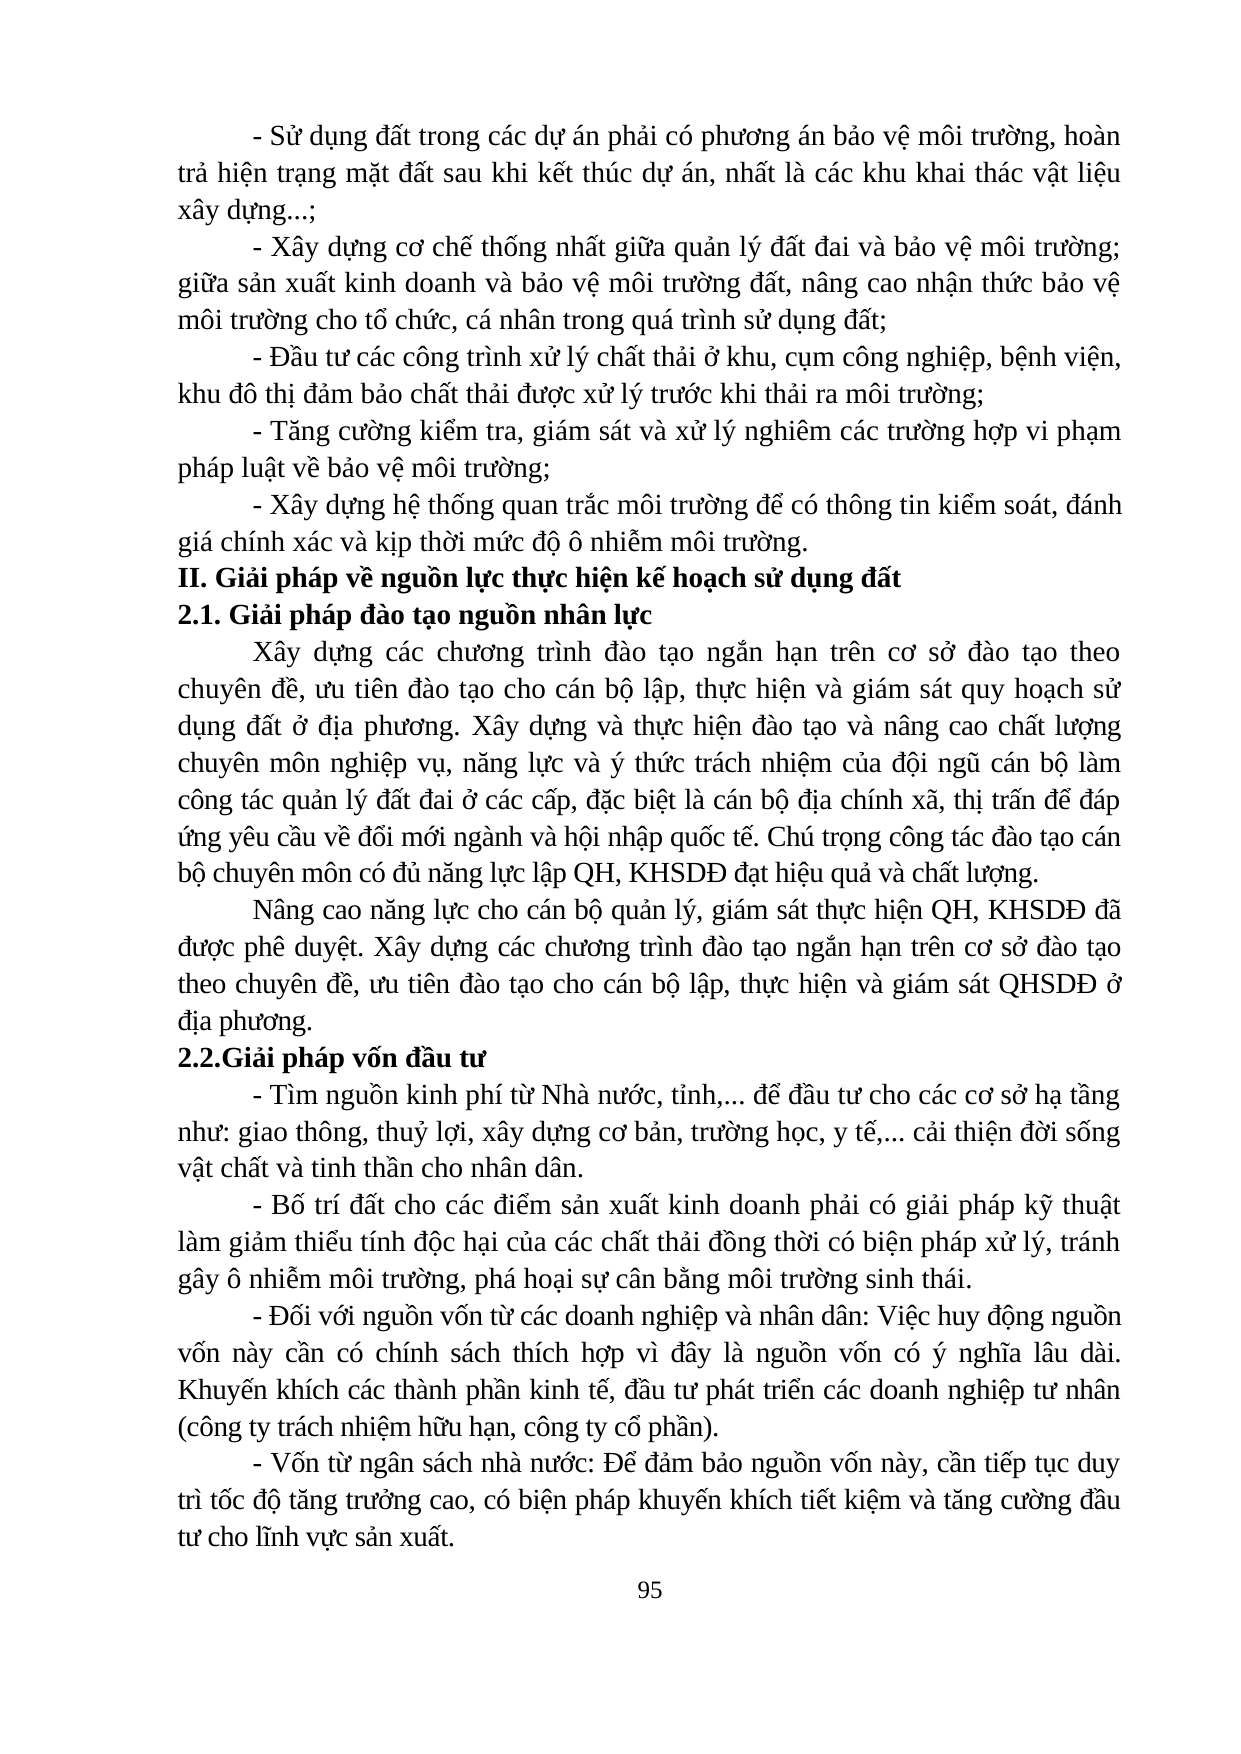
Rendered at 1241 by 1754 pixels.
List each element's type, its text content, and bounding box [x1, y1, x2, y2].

text - Đầu tư các công trình xử lý chất thải ở khu, cụm công nghiệp, bệnh viện, khu đô thị đảm bảo chất thải được xử lý trước khi thải ra môi trường; [177, 339, 1122, 410]
text - Tăng cường kiểm tra, giám sát và xử lý nghiêm các trường hợp vi phạm pháp luật về bảo vệ môi trường; [177, 413, 1122, 483]
text - Bố trí đất cho các điểm sản xuất kinh doanh phải có giải pháp kỹ thuật làm giảm thiểu tính độc hại của các chất thải đồng thời có biện pháp xử lý, tránh gây ô nhiễm môi trường, phá hoại sự cân bằng môi trường sinh thái. [177, 1187, 1122, 1295]
text - Xây dựng cơ chế thống nhất giữa quản lý đất đai và bảo vệ môi trường; giữa sản xuất kinh doanh và bảo vệ môi trường đất, nâng cao nhận thức bảo vệ môi trường cho tổ chức, cá nhân trong quá trình sử dụng đất; [177, 229, 1122, 336]
text - Sử dụng đất trong các dự án phải có phương án bảo vệ môi trường, hoàn trả hiện trạng mặt đất sau khi kết thúc dự án, nhất là các khu khai thác vật liệu xây dựng...; [177, 118, 1122, 225]
text Xây dựng các chương trình đào tạo ngắn hạn trên cơ sở đào tạo theo chuyên đề, ưu tiên đào tạo cho cán bộ lập, thực hiện và giám sát quy hoạch sử dụng đất ở địa phương. Xây dựng và thực hiện đào tạo và nâng cao chất lượng chuyên môn nghiệp vụ, năng lực và ý thức trách nhiệm của đội ngũ cán bộ làm công tác quản lý đất đai ở các cấp, đặc biệt là cán bộ địa chính xã, thị trấn để đáp ứng yêu cầu về đổi mới ngành và hội nhập quốc tế. Chú trọng công tác đào tạo cán bộ chuyên môn có đủ năng lực lập QH, KHSDĐ đạt hiệu quả và chất lượng. [177, 634, 1122, 889]
text Nâng cao năng lực cho cán bộ quản lý, giám sát thực hiện QH, KHSDĐ đã được phê duyệt. Xây dựng các chương trình đào tạo ngắn hạn trên cơ sở đào tạo theo chuyên đề, ưu tiên đào tạo cho cán bộ lập, thực hiện và giám sát QHSDĐ ở địa phương. [177, 892, 1122, 1037]
text - Đối với nguồn vốn từ các doanh nghiệp và nhân dân: Việc huy động nguồn vốn này cần có chính sách thích hợp vì đây là nguồn vốn có ý nghĩa lâu dài. Khuyến khích các thành phần kinh tế, đầu tư phát triển các doanh nghiệp tư nhân (công ty trách nhiệm hữu hạn, công ty cổ phần). [177, 1298, 1122, 1442]
text - Vốn từ ngân sách nhà nước: Để đảm bảo nguồn vốn này, cần tiếp tục duy trì tốc độ tăng trưởng cao, có biện pháp khuyến khích tiết kiệm và tăng cường đầu tư cho lĩnh vực sản xuất. [177, 1446, 1122, 1553]
text - Tìm nguồn kinh phí từ Nhà nước, tỉnh,... để đầu tư cho các cơ sở hạ tầng như: giao thông, thuỷ lợi, xây dựng cơ bản, trường học, y tế,... cải thiện đời sống vật chất và tinh thần cho nhân dân. [177, 1077, 1122, 1184]
text 2.2.Giải pháp vốn đầu tư [177, 1040, 1122, 1073]
text 2.1. Giải pháp đào tạo nguồn nhân lực [177, 597, 1122, 631]
text - Xây dựng hệ thống quan trắc môi trường để có thông tin kiểm soát, đánh giá chính xác và kịp thời mức độ ô nhiễm môi trường. [177, 487, 1122, 557]
text II. Giải pháp về nguồn lực thực hiện kế hoạch sử dụng đất [177, 561, 1122, 594]
